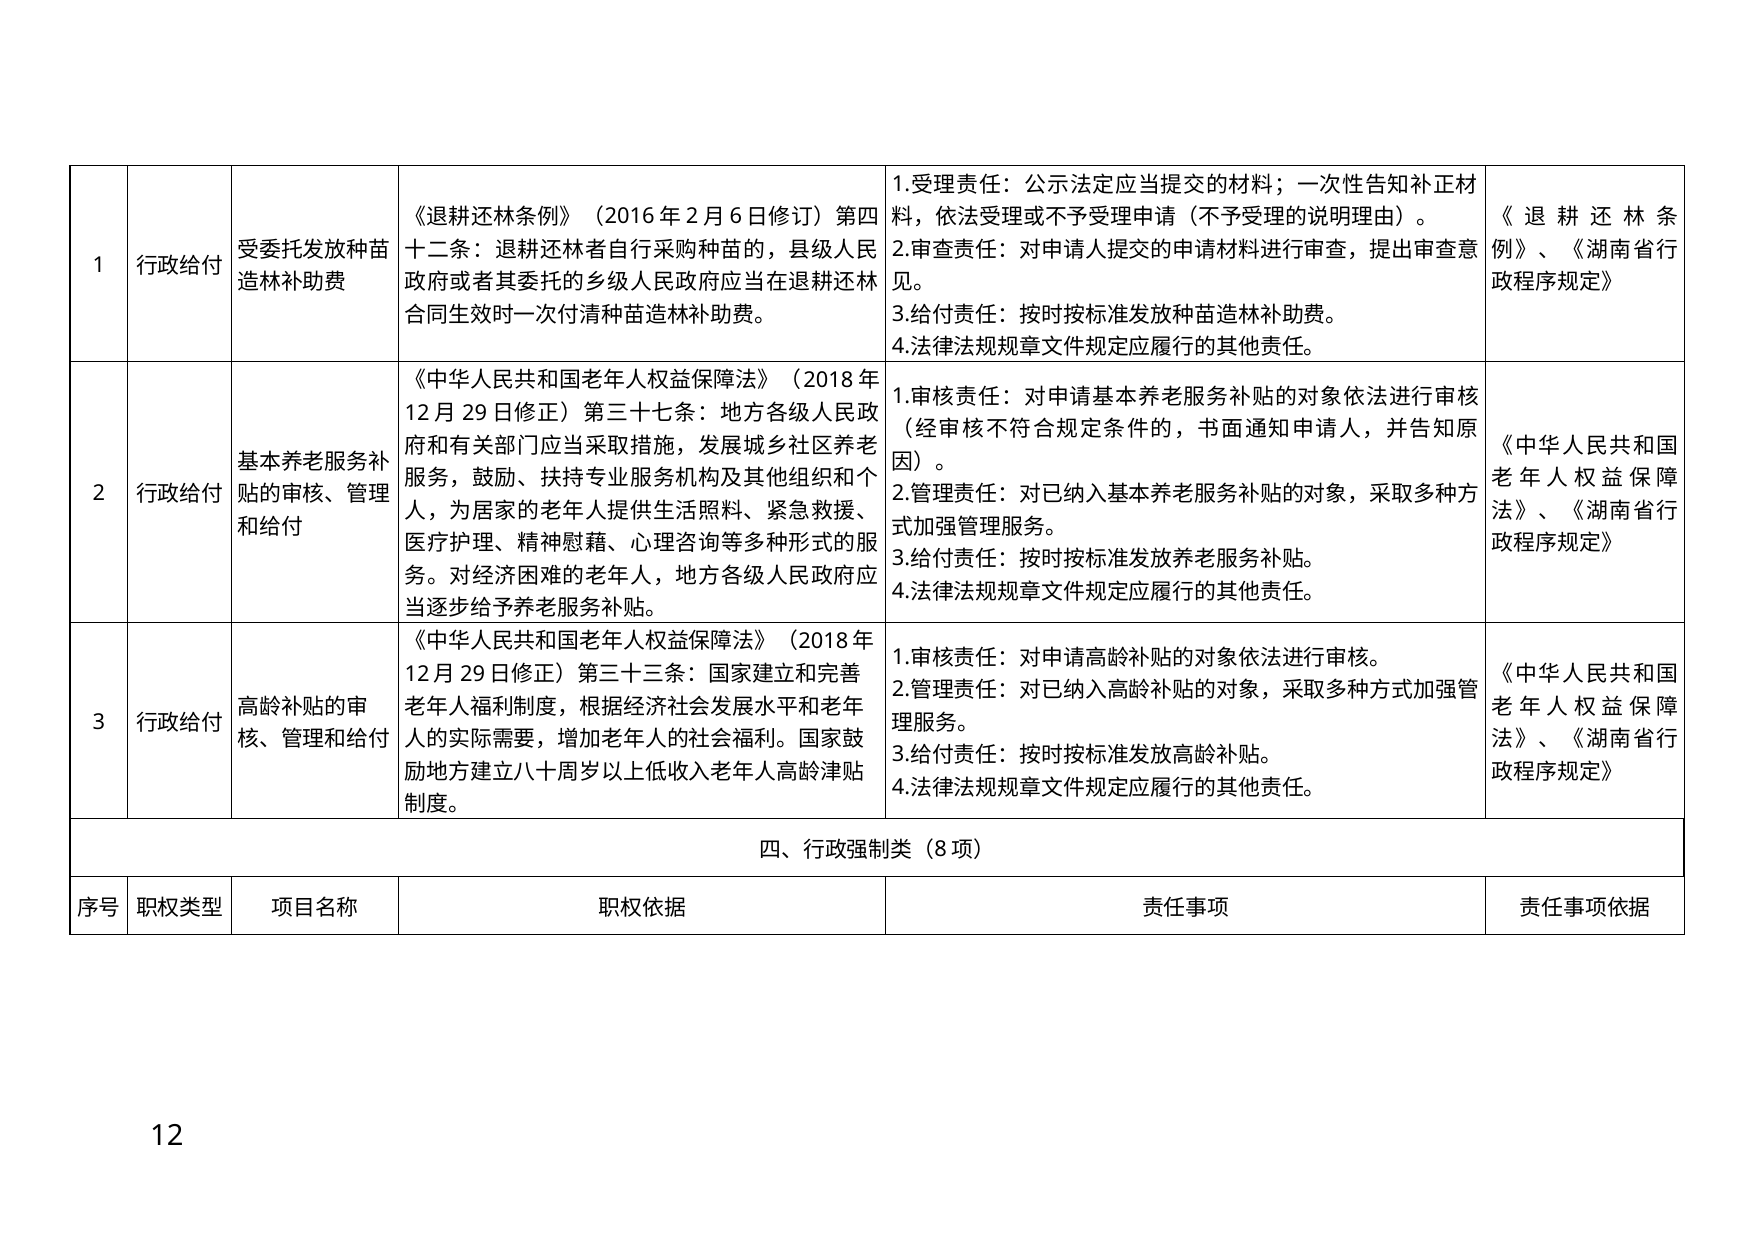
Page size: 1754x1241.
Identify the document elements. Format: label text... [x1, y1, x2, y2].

table_cell 职权依据 [399, 877, 885, 934]
table_cell 1.审核责任：对申请高龄补贴的对象依法进行审核。 2.管理责任：对已纳入高龄补贴的对象，采取多种方式加强管理服务。 3.给付责任：按时按标准发放高龄补贴。 4.法律法规规章文件规定应履行的其他责任。 [886, 623, 1485, 818]
table_cell 《中华人民共和国老年人权益保障法》、《湖南省行政程序规定》 [1486, 362, 1684, 622]
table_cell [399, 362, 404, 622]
table_cell 责任事项 [886, 877, 1485, 934]
table_cell 行政给付 [128, 623, 231, 818]
table_cell 职权类型 [128, 877, 231, 934]
table_cell 项目名称 [232, 877, 398, 934]
table_cell 2 [71, 362, 127, 622]
table_cell 受委托发放种苗造林补助费 [232, 166, 398, 361]
table_cell 1.受理责任：公示法定应当提交的材料；一次性告知补正材料，依法受理或不予受理申请（不予受理的说明理由）。 2.审查责任：对申请人提交的申请材料进行审查，提出审查意见。 3.给付责任：按时按标准发放种苗造林补助费。 4.法律法规规章文件规定应履行的其他责任。 [886, 166, 1485, 361]
table_cell 3 [71, 623, 127, 818]
table_cell 责任事项依据 [1486, 877, 1684, 934]
table_cell 审核责任：对申请基本养老服务补贴的对象依法进行审核（经审核不符合规定条件的，书面通知申请人，并告知原因）。 管理责任：对已纳入基本养老服务补贴的对象，采取多种方式加强管理服务。 给付责任：按时按标准发放养老服务补贴。 法律法规规章文件规定应履行的其他责任。 [886, 362, 1485, 622]
table_cell 基本养老服务补贴的审核、管理和给付 [232, 362, 398, 622]
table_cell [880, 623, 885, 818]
table_cell 《中华人民共和国老年人权益保障法》、《湖南省行政程序规定》 [1486, 623, 1684, 818]
table_cell 行政给付 [128, 362, 231, 622]
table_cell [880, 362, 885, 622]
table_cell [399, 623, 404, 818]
table_cell 1 [71, 166, 127, 361]
table_cell 《退耕还林条例》（2016年2月6日修订）第四十二条：退耕还林者自行采购种苗的，县级人民政府或者其委托的乡级人民政府应当在退耕还林合同生效时一次付清种苗造林补助费。 [399, 166, 885, 361]
table_cell 四、行政强制类（8项） [71, 819, 1683, 876]
table_cell 序号 [71, 877, 127, 934]
table_cell 高龄补贴的审核、管理和给付 [232, 623, 398, 818]
table_cell 行政给付 [128, 166, 231, 361]
table_cell 《退耕还林条例》、《湖南省行政程序规定》 [1486, 166, 1684, 361]
